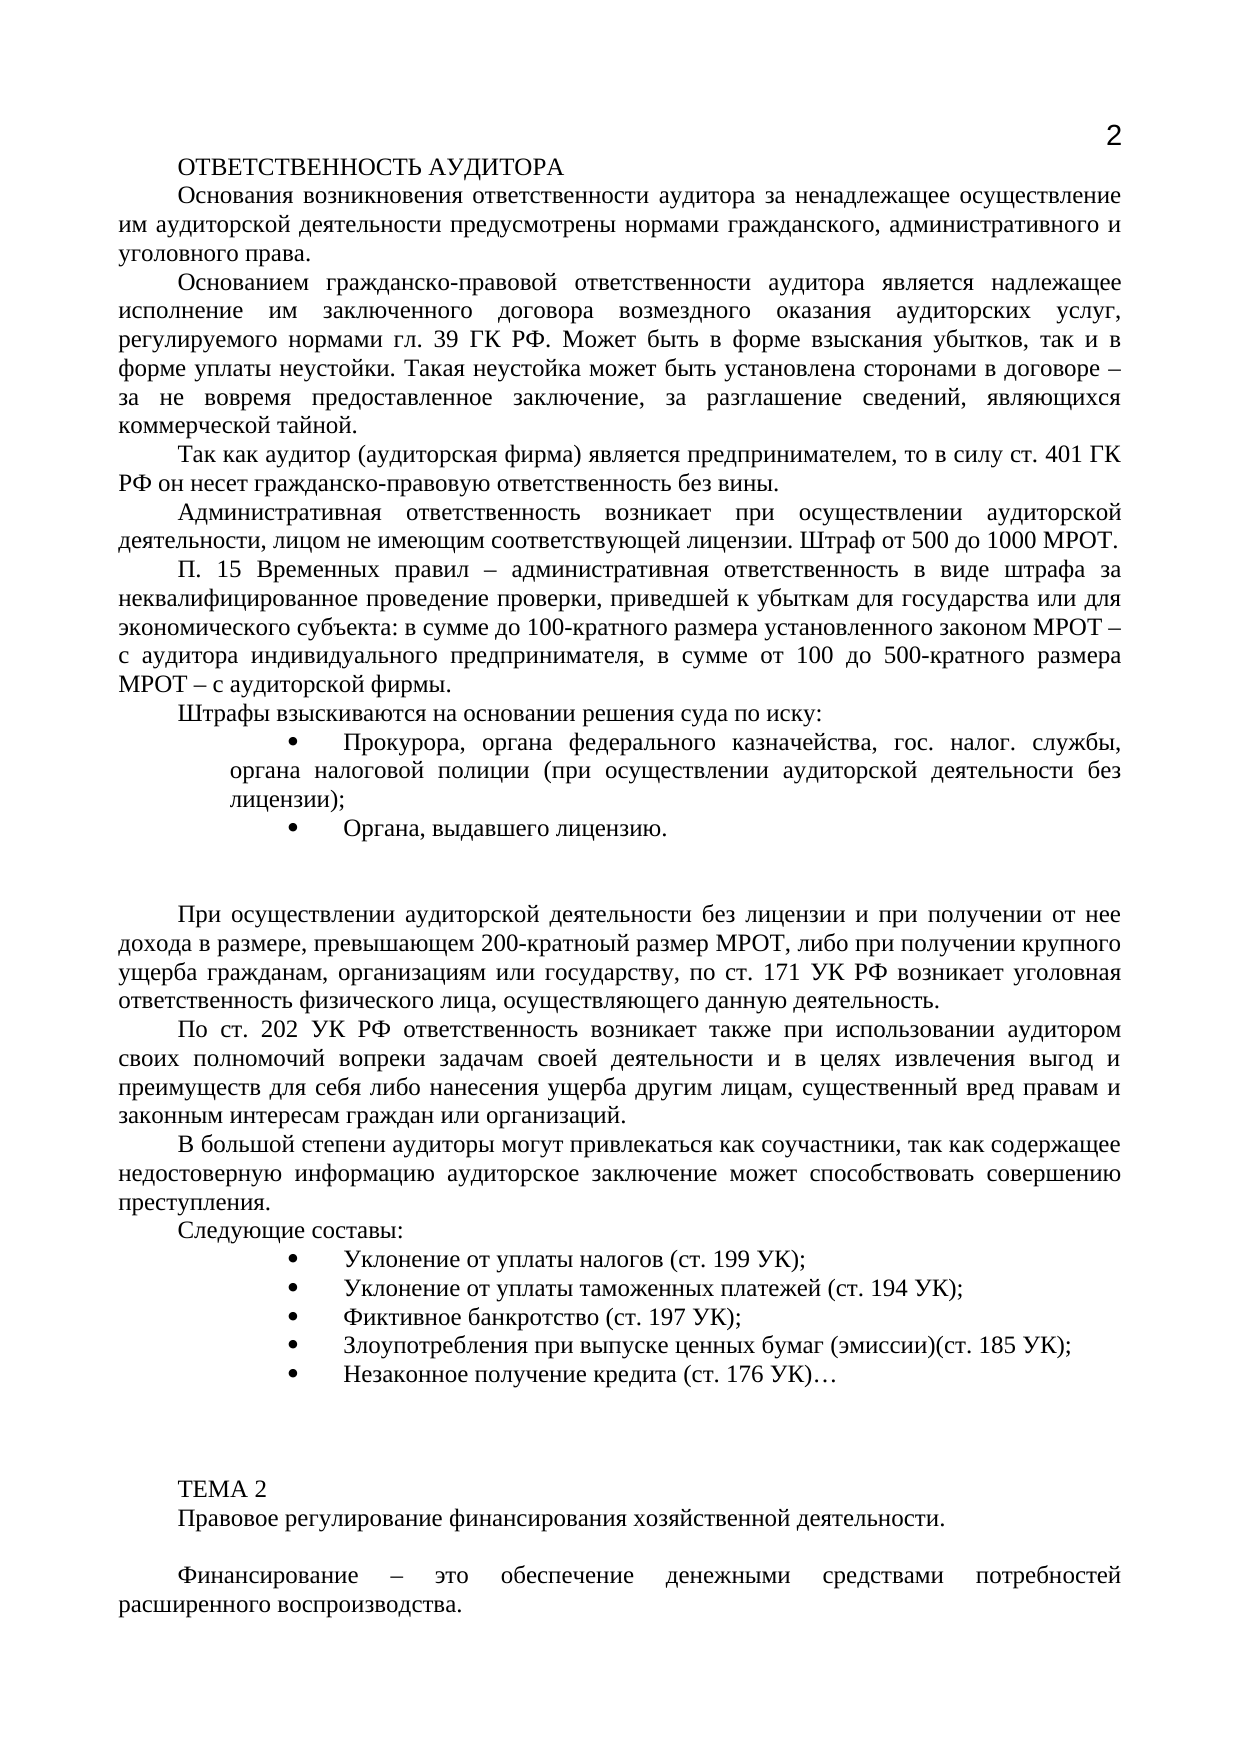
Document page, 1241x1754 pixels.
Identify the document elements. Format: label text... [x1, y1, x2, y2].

text Основания возникновения ответственности аудитора за ненадлежащее осуществление им аудиторской деятельности предусмотрены нормами гражданского, административного и уголовного права. [118, 180, 1122, 267]
text Финансирование – это обеспечение денежными средствами потребностей расширенного воспроизводства. [118, 1560, 1122, 1618]
text В большой степени аудиторы могут привлекаться как соучастники, так как содержащее недостоверную информацию аудиторское заключение может способствовать совершению преступления. [118, 1129, 1122, 1215]
list Уклонение от уплаты таможенных платежей (ст. 194 УК); [229, 1273, 1122, 1302]
subtitle ОТВЕТСТВЕННОСТЬ АУДИТОРА [118, 152, 1122, 180]
text П. 15 Временных правил – административная ответственность в виде штрафа за неквалифицированное проведение проверки, приведшей к убыткам для государства или для экономического субъекта: в сумме до 100-кратного размера установленного законом МРОТ – с аудитора индивидуального предпринимателя, в сумме от 100 до 500-кратного размера МРОТ – с аудиторской фирмы. [118, 554, 1122, 698]
list Фиктивное банкротство (ст. 197 УК); [229, 1302, 1122, 1330]
text Штрафы взыскиваются на основании решения суда по иску: [118, 698, 1122, 727]
list Прокурора, органа федерального казначейства, гос. налог. службы, органа налоговой полиции (при осуществлении аудиторской деятельности без лицензии); [229, 727, 1122, 813]
list Незаконное получение кредита (ст. 176 УК)… [229, 1359, 1122, 1388]
text ТЕМА 2 [118, 1474, 1122, 1503]
text Административная ответственность возникает при осуществлении аудиторской деятельности, лицом не имеющим соответствующей лицензии. Штраф от 500 до 1000 МРОТ. [118, 497, 1122, 554]
text По ст. 202 УК РФ ответственность возникает также при использовании аудитором своих полномочий вопреки задачам своей деятельности и в целях извлечения выгод и преимуществ для себя либо нанесения ущерба другим лицам, существенный вред правам и законным интересам граждан или организаций. [118, 1014, 1122, 1129]
text Так как аудитор (аудиторская фирма) является предпринимателем, то в силу ст. 401 ГК РФ он несет гражданско-правовую ответственность без вины. [118, 439, 1122, 497]
list Органа, выдавшего лицензию. [229, 813, 1122, 842]
list Злоупотребления при выпуске ценных бумаг (эмиссии)(ст. 185 УК); [229, 1330, 1122, 1359]
text При осуществлении аудиторской деятельности без лицензии и при получении от нее дохода в размере, превышающем 200-кратноый размер МРОТ, либо при получении крупного ущерба гражданам, организациям или государству, по ст. 171 УК РФ возникает уголовная ответственность физического лица, осуществляющего данную деятельность. [118, 899, 1122, 1014]
text Следующие составы: [118, 1215, 1122, 1244]
text Основанием гражданско-правовой ответственности аудитора является надлежащее исполнение им заключенного договора возмездного оказания аудиторских услуг, регулируемого нормами гл. 39 ГК РФ. Может быть в форме взыскания убытков, так и в форме уплаты неустойки. Такая неустойка может быть установлена сторонами в договоре – за не вовремя предоставленное заключение, за разглашение сведений, являющихся коммерческой тайной. [118, 267, 1122, 439]
text Правовое регулирование финансирования хозяйственной деятельности. [118, 1503, 1122, 1532]
list Уклонение от уплаты налогов (ст. 199 УК); [229, 1244, 1122, 1273]
